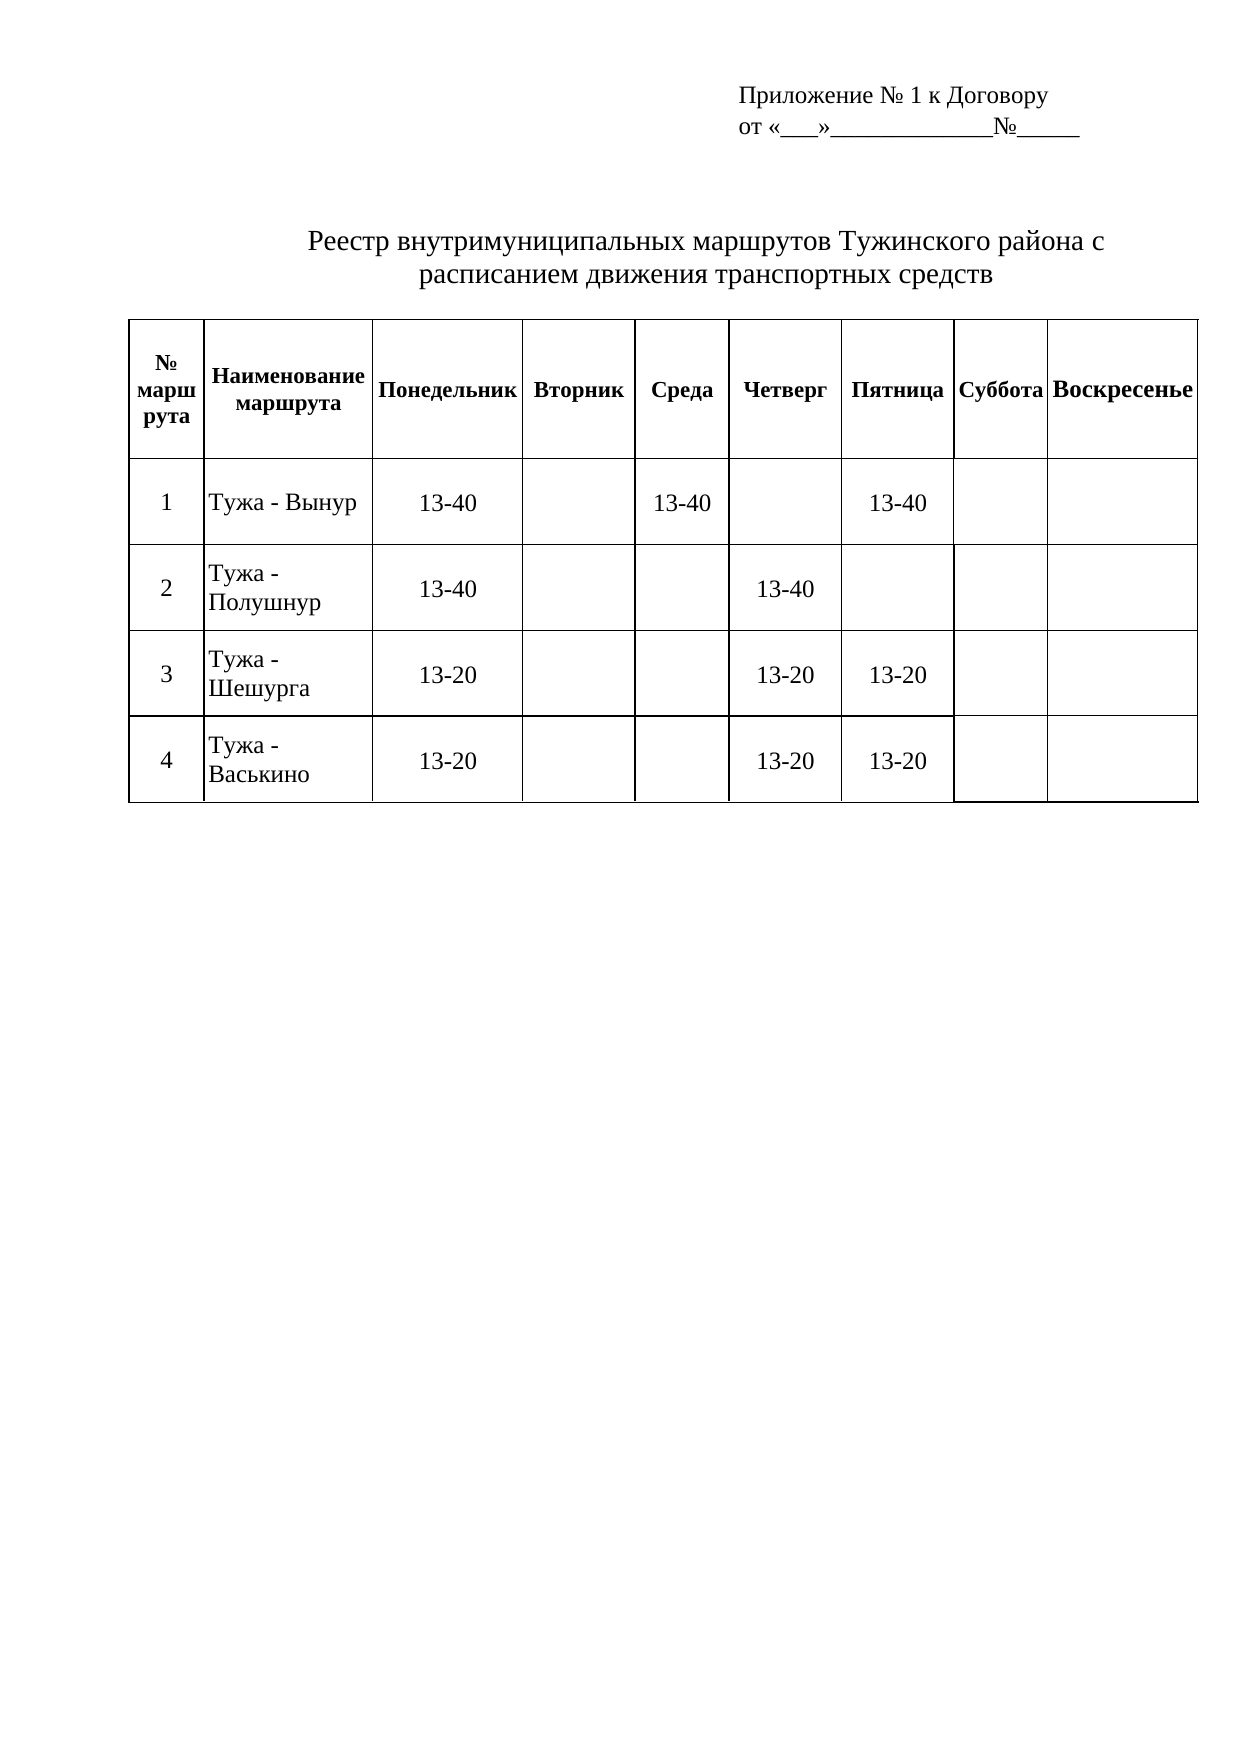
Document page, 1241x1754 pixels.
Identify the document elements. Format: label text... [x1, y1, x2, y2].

table_cell 13-40 [730, 545, 841, 629]
table_cell Тужа - Вынур [205, 459, 372, 543]
table_header Воскресенье [1048, 320, 1197, 458]
table_cell [955, 716, 1047, 801]
table_cell [954, 459, 1047, 543]
table_header Понедельник [373, 320, 522, 458]
table_cell [523, 545, 634, 629]
table_cell Тужа -Шешурга [205, 631, 372, 715]
table_cell 13-20 [842, 631, 953, 715]
table_cell 13-40 [373, 459, 522, 543]
table_cell Тужа - Полушнур [205, 545, 372, 629]
table_cell 13-40 [636, 459, 728, 543]
table_cell [955, 631, 1047, 715]
table_cell 13-20 [842, 717, 953, 801]
table_cell [730, 459, 841, 543]
text Приложение № 1 к Договору [738, 74, 1152, 111]
table_cell [523, 459, 634, 543]
table_cell [523, 717, 634, 801]
table_cell 13-20 [373, 631, 522, 715]
table_cell 2 [130, 545, 203, 629]
text от «___»_____________№_____ [738, 111, 1152, 140]
table_header Среда [636, 320, 728, 458]
table_cell 13-40 [842, 459, 953, 543]
table_cell Тужа -Васькино [205, 717, 372, 801]
table_cell [842, 545, 953, 629]
table_cell 13-20 [730, 631, 841, 715]
table_header Вторник [523, 320, 634, 458]
table_cell [1048, 459, 1197, 543]
table_cell [955, 545, 1047, 629]
table_cell 3 [130, 631, 203, 715]
table_cell [636, 631, 728, 715]
table_cell 13-20 [373, 717, 522, 801]
table_cell 13-20 [730, 717, 841, 801]
table_cell [636, 717, 728, 801]
table_cell [1048, 631, 1197, 715]
table_cell 13-40 [373, 545, 522, 629]
list Реестр внутримуниципальных маршрутов Тужинского района с расписанием движения транспортных средств [260, 223, 1152, 290]
table_header Четверг [730, 320, 841, 458]
table_cell [1048, 716, 1197, 801]
table_header Пятница [842, 320, 953, 458]
table_cell [636, 545, 728, 629]
table_header Наименование маршрута [205, 320, 372, 458]
table_header № марш рута [130, 320, 203, 458]
table_cell [1048, 545, 1197, 629]
table_cell 4 [130, 717, 203, 801]
table_cell [523, 631, 634, 715]
table_cell 1 [130, 459, 203, 543]
table_header Суббота [955, 320, 1047, 458]
